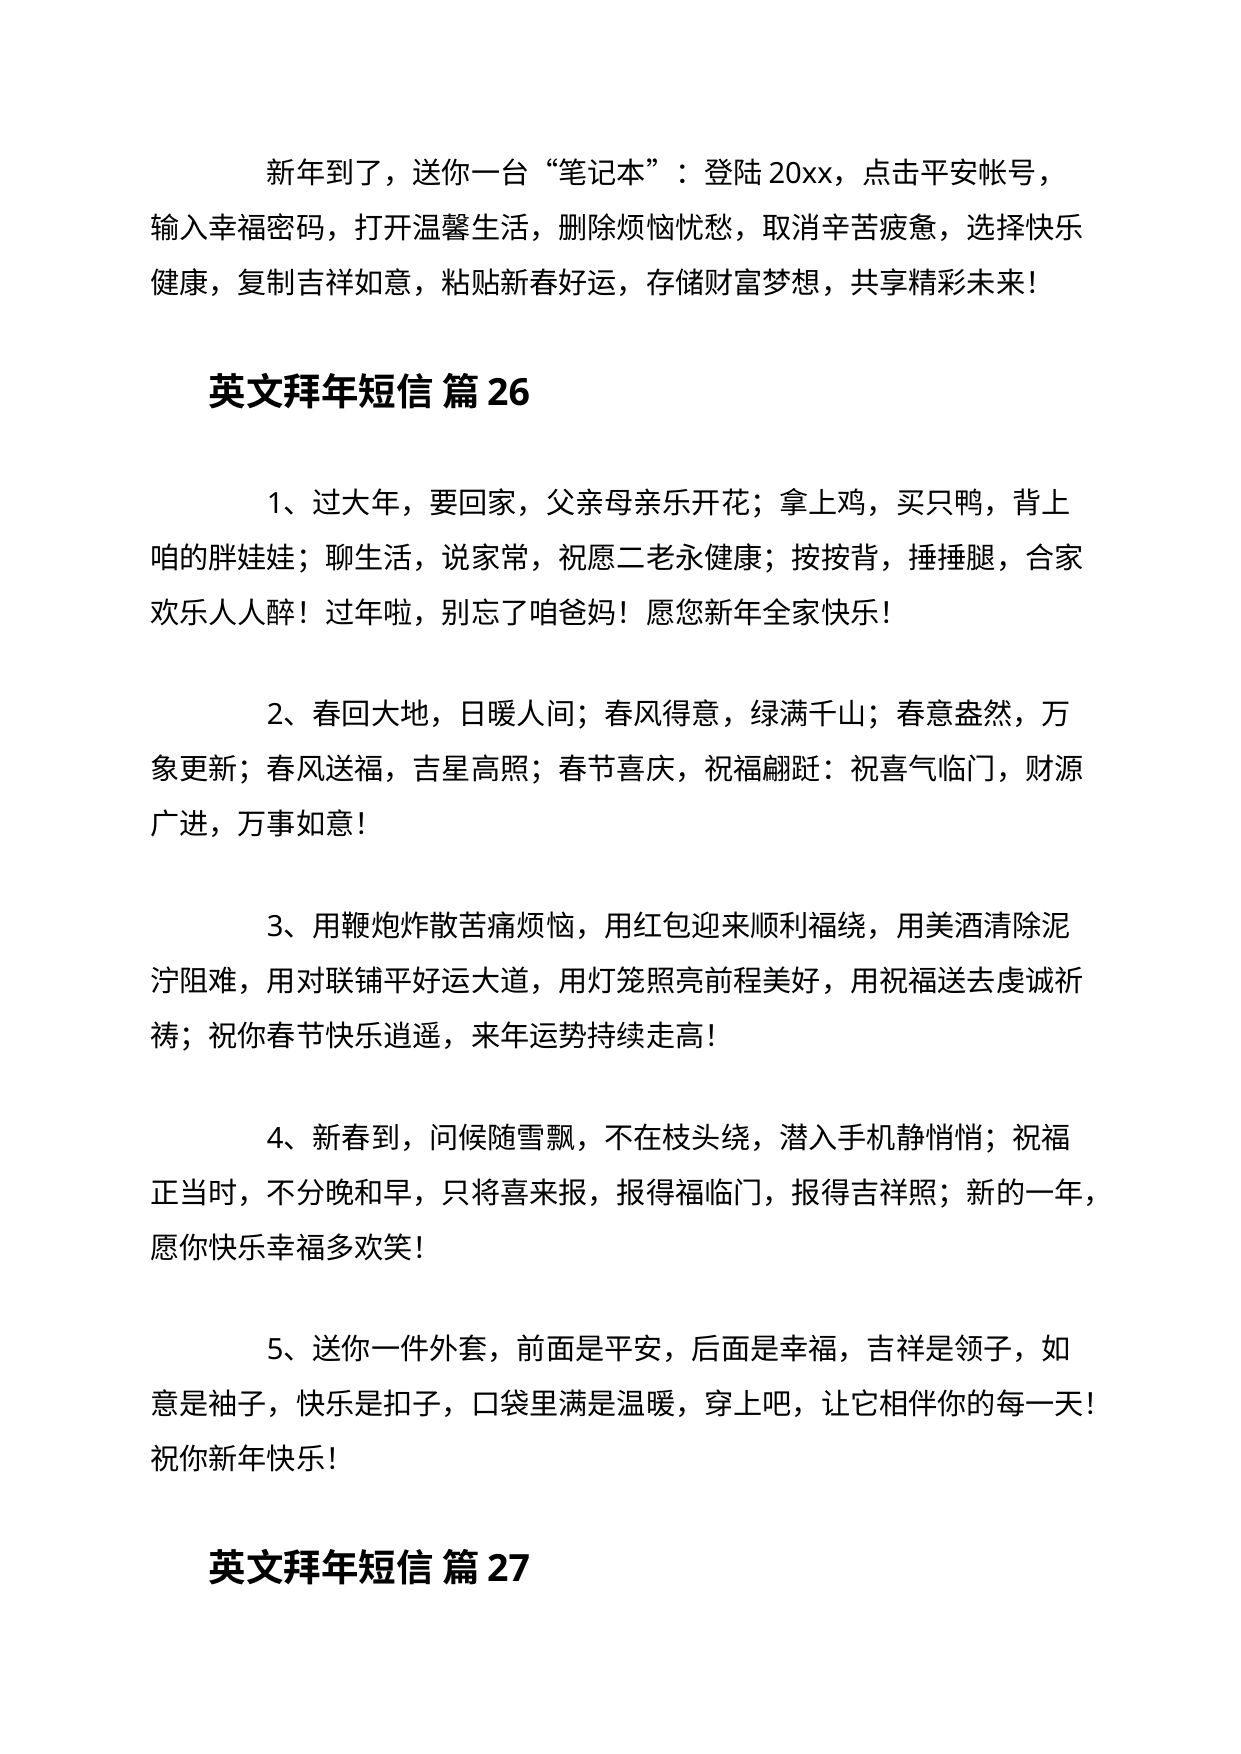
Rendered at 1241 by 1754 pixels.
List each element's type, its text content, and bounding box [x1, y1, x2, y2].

text 4、新春到，问候随雪飘，不在枝头绕，潜入手机静悄悄；祝福正当时，不分晚和早，只将喜来报，报得福临门，报得吉祥照；新的一年，愿你快乐幸福多欢笑！ [150, 1114, 1090, 1266]
text 2、春回大地，日暖人间；春风得意，绿满千山；春意盎然，万象更新；春风送福，吉星高照；春节喜庆，祝福翩跹：祝喜气临门，财源广进，万事如意！ [150, 691, 1090, 843]
text 新年到了，送你一台“笔记本”：登陆20xx，点击平安帐号，输入幸福密码，打开温馨生活，删除烦恼忧愁，取消辛苦疲惫，选择快乐健康，复制吉祥如意，粘贴新春好运，存储财富梦想，共享精彩未来！ [150, 150, 1090, 302]
text 3、用鞭炮炸散苦痛烦恼，用红包迎来顺利福绕，用美酒清除泥泞阻难，用对联铺平好运大道，用灯笼照亮前程美好，用祝福送去虔诚祈祷；祝你春节快乐逍遥，来年运势持续走高！ [150, 903, 1090, 1055]
text 1、过大年，要回家，父亲母亲乐开花；拿上鸡，买只鸭，背上咱的胖娃娃；聊生活，说家常，祝愿二老永健康；按按背，捶捶腿，合家欢乐人人醉！过年啦，别忘了咱爸妈！愿您新年全家快乐！ [150, 479, 1090, 631]
text 5、送你一件外套，前面是平安，后面是幸福，吉祥是领子，如意是袖子，快乐是扣子，口袋里满是温暖，穿上吧，让它相伴你的每一天！祝你新年快乐！ [150, 1326, 1090, 1478]
text 英文拜年短信 篇27 [150, 1538, 1090, 1592]
text 英文拜年短信 篇26 [150, 362, 1090, 416]
